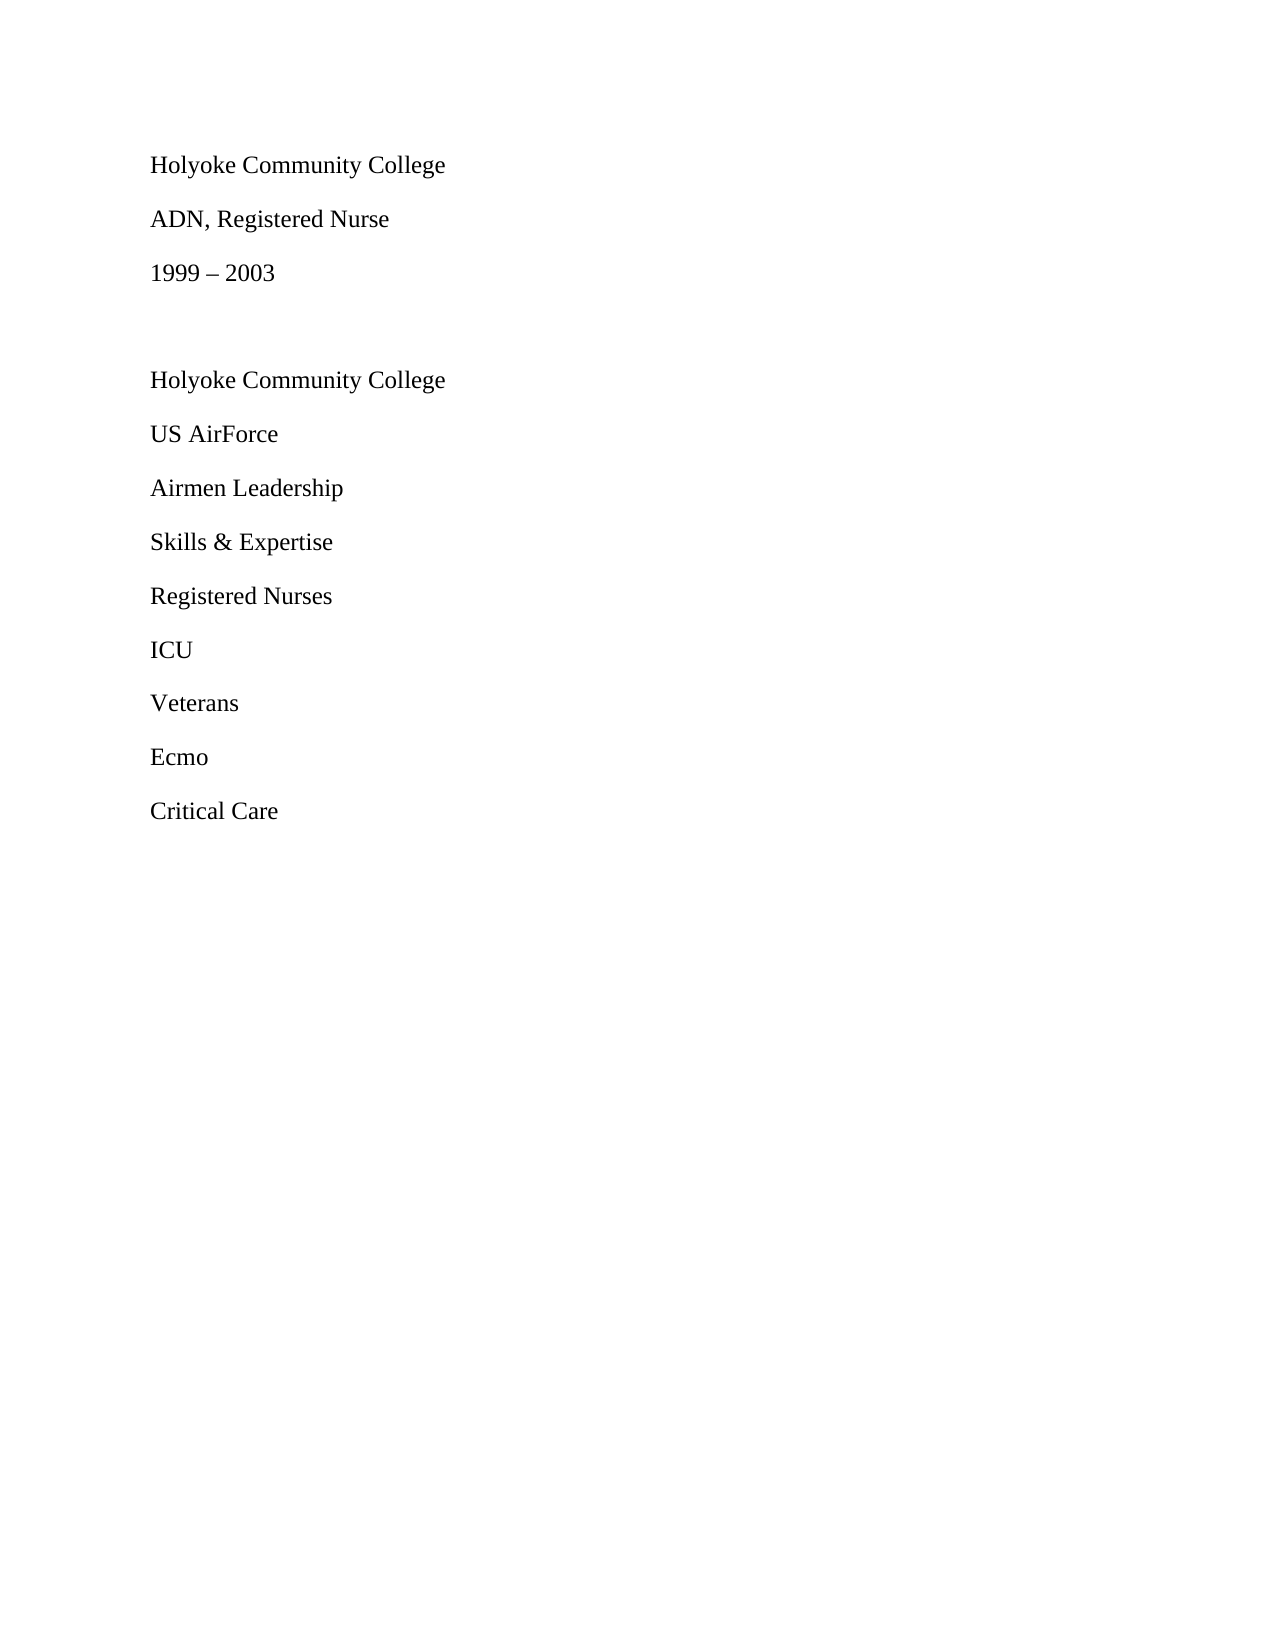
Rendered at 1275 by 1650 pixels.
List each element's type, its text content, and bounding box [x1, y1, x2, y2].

text Airmen Leadership [150, 473, 1125, 502]
text ICU [150, 635, 1125, 663]
text Holyoke Community College [150, 150, 1125, 179]
text Registered Nurses [150, 581, 1125, 609]
text Skills & Expertise [150, 527, 1125, 556]
text US AirForce [150, 419, 1125, 448]
text 1999 – 2003 [150, 258, 1125, 286]
text Critical Care [150, 796, 1125, 825]
text Holyoke Community College [150, 365, 1125, 394]
text Ecmo [150, 742, 1125, 771]
text ADN, Registered Nurse [150, 204, 1125, 233]
text Veterans [150, 688, 1125, 717]
